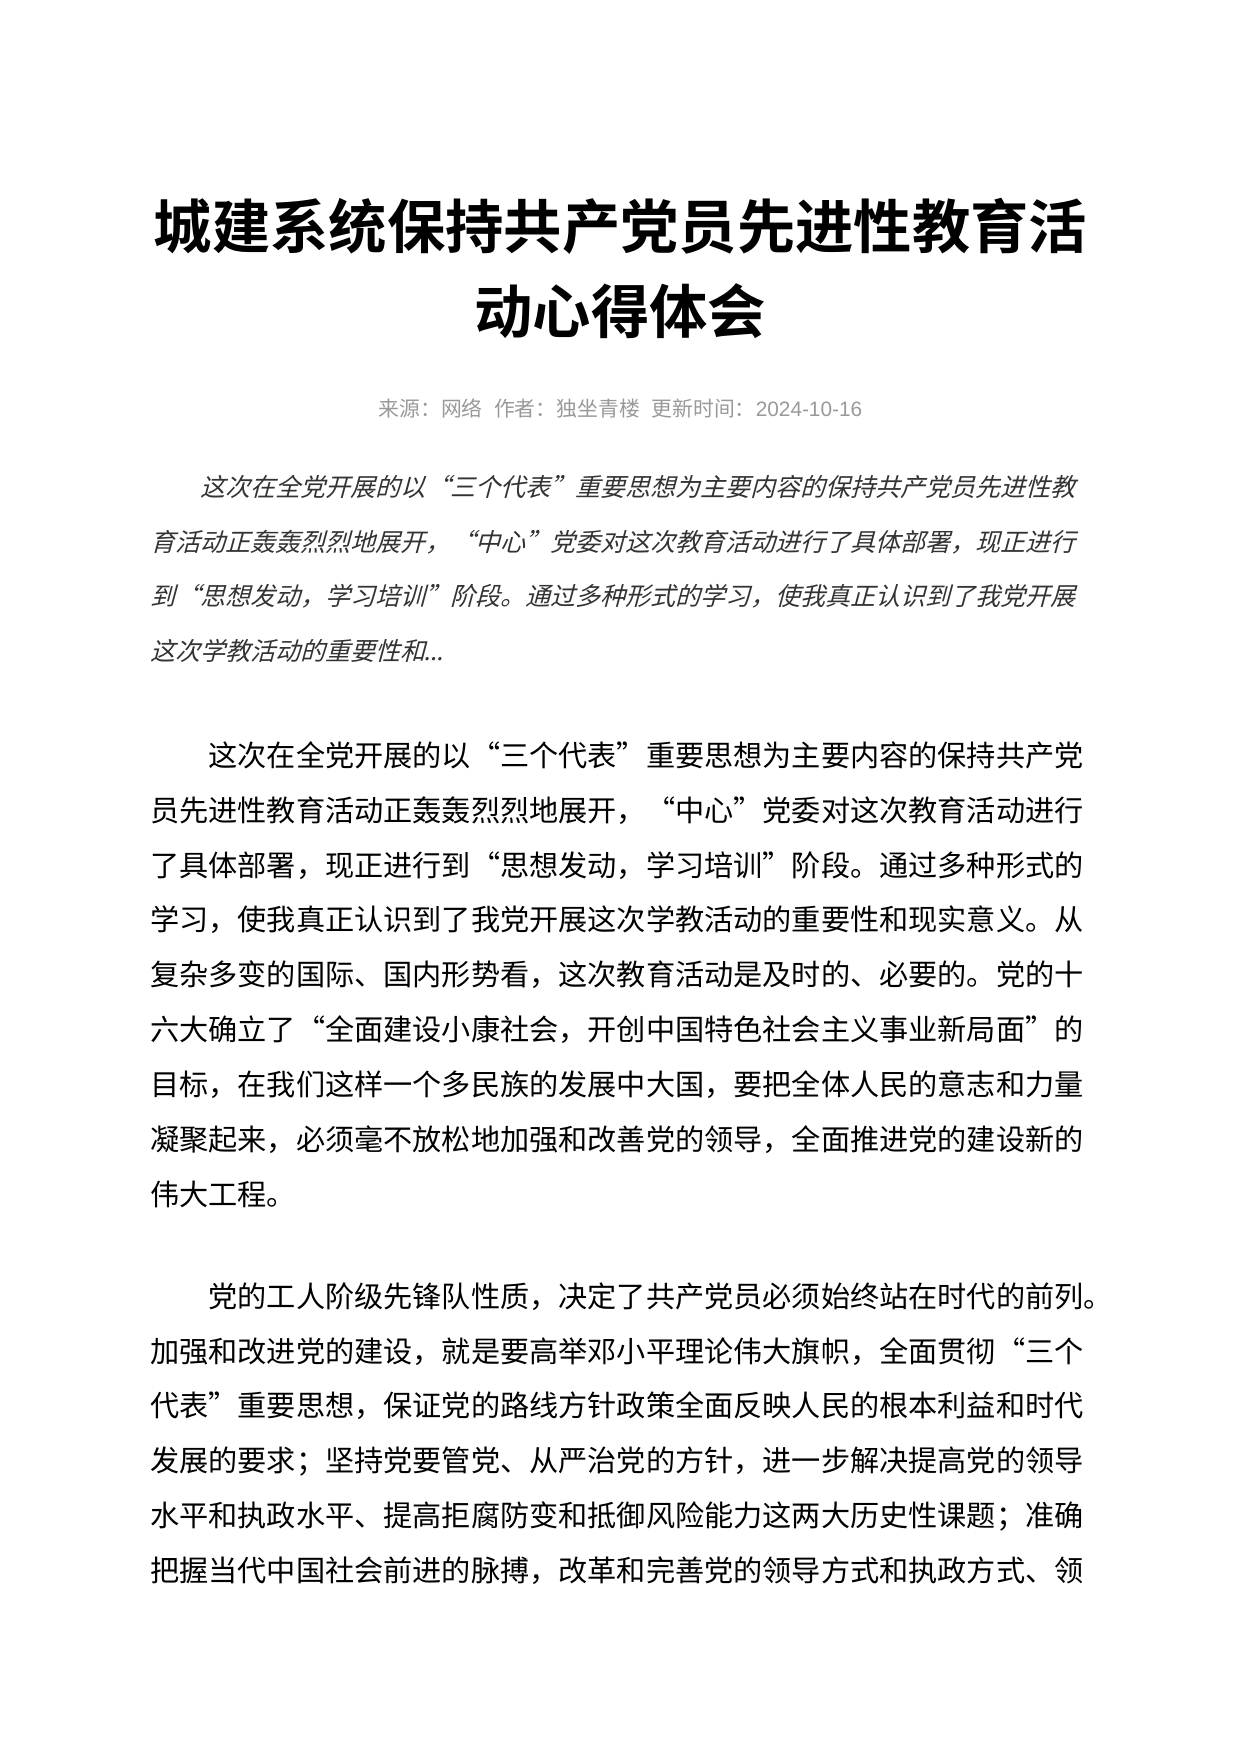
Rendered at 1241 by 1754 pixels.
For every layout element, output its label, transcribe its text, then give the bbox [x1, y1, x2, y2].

subtitle 城建系统保持共产党员先进性教育活动心得体会 [150, 181, 1090, 350]
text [150, 1273, 1090, 1590]
text 来源：网络 作者：独坐青楼 更新时间：2024-10-16 [150, 397, 1090, 421]
text 这次在全党开展的以“三个代表”重要思想为主要内容的保持共产党员先进性教育活动正轰轰烈烈地展开，“中心”党委对这次教育活动进行了具体部署，现正进行到“思想发动，学习培训”阶段。通过多种形式的学习，使我真正认识到了我党开展这次学教活动的重要性和... [150, 468, 1090, 667]
text 这次在全党开展的以“三个代表”重要思想为主要内容的保持共产党员先进性教育活动正轰轰烈烈地展开，“中心”党委对这次教育活动进行了具体部署，现正进行到“思想发动，学习培训”阶段。通过多种形式的学习，使我真正认识到了我党开展这次学教活动的重要性和现实意义。从复杂多变的国际、国内形势看，这次教育活动是及时的、必要的。党的十六大确立了“全面建设小康社会，开创中国特色社会主义事业新局面”的目标，在我们这样一个多民族的发展中大国，要把全体人民的意志和力量凝聚起来，必须毫不放松地加强和改善党的领导，全面推进党的建设新的伟大工程。 [150, 732, 1090, 1214]
